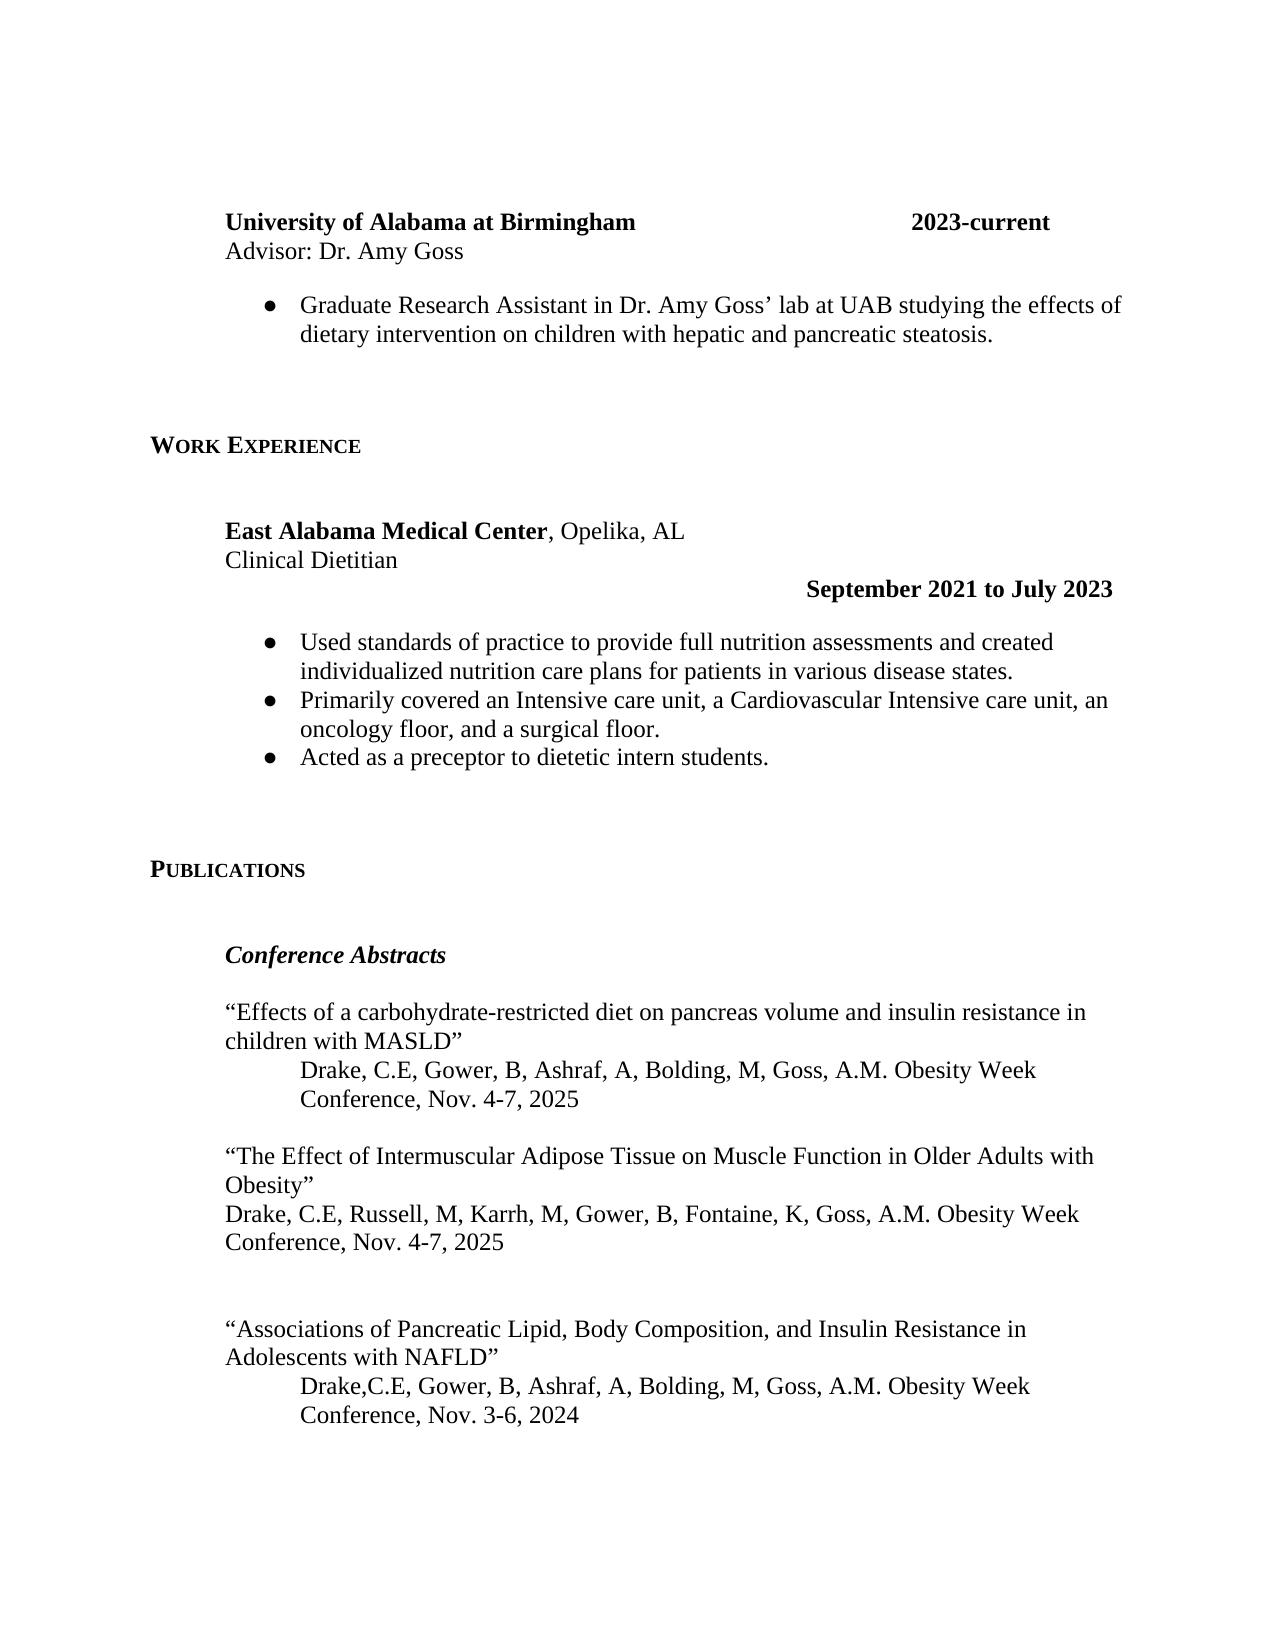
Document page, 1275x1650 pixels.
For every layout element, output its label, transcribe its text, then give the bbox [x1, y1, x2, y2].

text Clinical Dietitian [225, 545, 1125, 574]
subtitle Work Experience [150, 430, 1125, 459]
text Drake, C.E, Gower, B, Ashraf, A, Bolding, M, Goss, A.M. Obesity Week Conference, Nov. 4-7, 2025 [300, 1055, 1125, 1112]
list Acted as a preceptor to dietetic intern students. [262, 742, 1125, 771]
text East Alabama Medical Center, Opelika, AL [225, 516, 1125, 545]
text September 2021 to July 2023 [225, 574, 1125, 602]
list Graduate Research Assistant in Dr. Amy Goss’ lab at UAB studying the effects of dietary intervention on children with hepatic and pancreatic steatosis. [262, 290, 1125, 347]
text Drake, C.E, Russell, M, Karrh, M, Gower, B, Fontaine, K, Goss, A.M. Obesity Week Conference, Nov. 4-7, 2025 [225, 1199, 1125, 1256]
text University of Alabama at Birmingham 2023-current [225, 207, 1125, 236]
text “Associations of Pancreatic Lipid, Body Composition, and Insulin Resistance in Adolescents with NAFLD” [225, 1314, 1125, 1371]
list Used standards of practice to provide full nutrition assessments and created individualized nutrition care plans for patients in various disease states. [262, 627, 1125, 685]
text Drake,C.E, Gower, B, Ashraf, A, Bolding, M, Goss, A.M. Obesity Week Conference, Nov. 3-6, 2024 [300, 1371, 1125, 1429]
text “The Effect of Intermuscular Adipose Tissue on Muscle Function in Older Adults with Obesity” [225, 1141, 1125, 1199]
subtitle Conference Abstracts [225, 940, 1125, 969]
subtitle Publications [150, 854, 1125, 882]
text Advisor: Dr. Amy Goss [225, 236, 1125, 265]
list Primarily covered an Intensive care unit, a Cardiovascular Intensive care unit, an oncology floor, and a surgical floor. [262, 685, 1125, 742]
text “Effects of a carbohydrate-restricted diet on pancreas volume and insulin resistance in children with MASLD” [225, 997, 1125, 1055]
